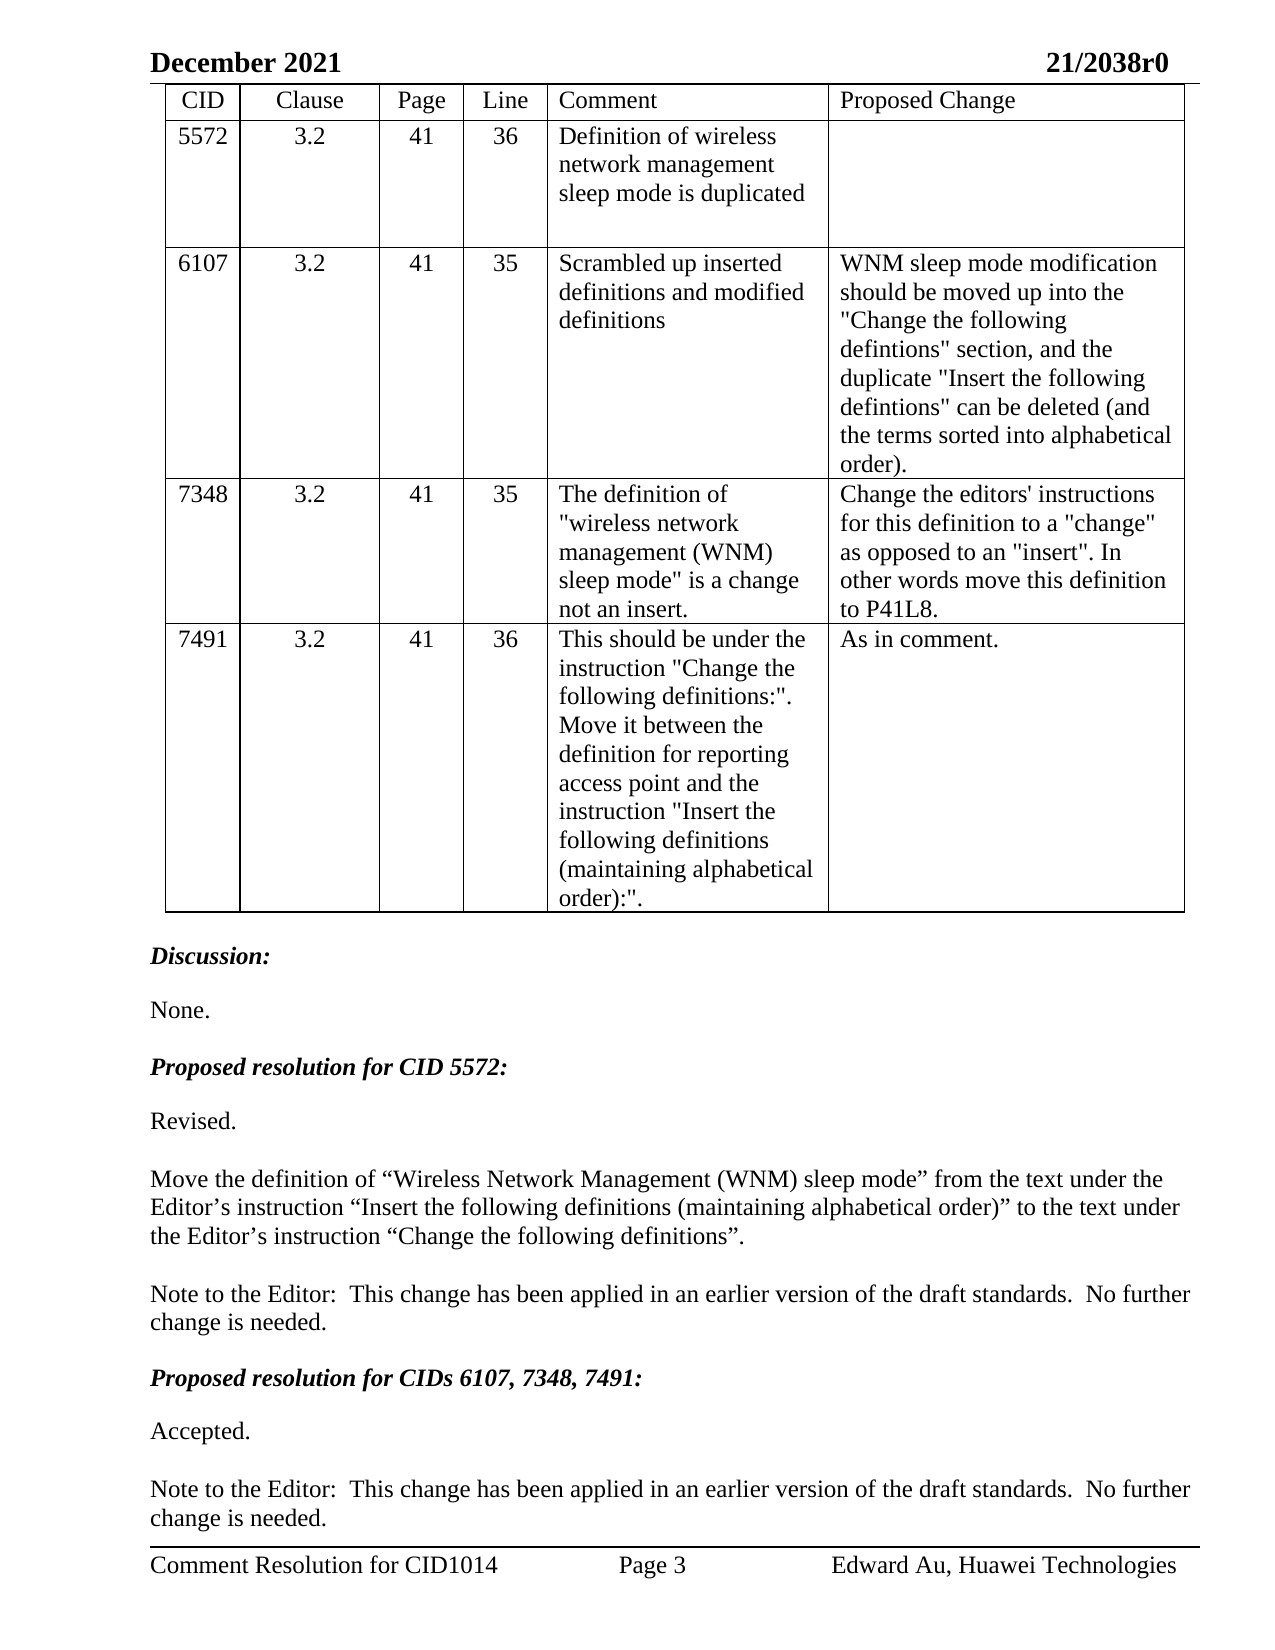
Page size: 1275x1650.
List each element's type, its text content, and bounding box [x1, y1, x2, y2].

table_header Comment [548, 85, 828, 120]
table_cell 3.2 [241, 624, 379, 911]
text Move the definition of “Wireless Network Management (WNM) sleep mode” from the text under the Editor’s instruction “Insert the following definitions (maintaining alphabetical order)” to the text under the Editor’s instruction “Change the following definitions”. [150, 1164, 1200, 1250]
table_cell 41 [380, 121, 463, 247]
table_cell 41 [380, 624, 463, 911]
table_cell This should be under the instruction "Change the following definitions:". Move it between the definition for reporting access point and the instruction "Insert the following definitions (maintaining alphabetical order):". [548, 624, 828, 911]
table_header Proposed Change [829, 85, 1184, 120]
table_cell 36 [464, 121, 547, 247]
table_cell 3.2 [241, 121, 379, 247]
table_header CID [166, 85, 239, 120]
table_header Line [464, 85, 547, 120]
table_header Page [380, 85, 463, 120]
text None. [150, 995, 1200, 1024]
text Accepted. [150, 1416, 1200, 1445]
table_cell [829, 121, 1184, 247]
text Proposed resolution for CIDs 6107, 7348, 7491: [150, 1363, 1200, 1391]
text Note to the Editor: This change has been applied in an earlier version of the draft standards. No further change is needed. [150, 1279, 1200, 1336]
table_cell Change the editors' instructions for this definition to a "change" as opposed to an "insert". In other words move this definition to P41L8. [829, 479, 1184, 623]
table_cell 3.2 [241, 248, 379, 478]
text Revised. [150, 1106, 1200, 1135]
text Proposed resolution for CID 5572: [150, 1052, 1200, 1081]
table_cell Scrambled up inserted definitions and modified definitions [548, 248, 828, 478]
table_cell Definition of wireless network management sleep mode is duplicated [548, 121, 828, 247]
table_cell 3.2 [241, 479, 379, 623]
table_cell The definition of "wireless network management (WNM) sleep mode" is a change not an insert. [548, 479, 828, 623]
table_header Clause [241, 85, 379, 120]
text Discussion: [150, 941, 1200, 970]
table_cell 41 [380, 479, 463, 623]
text Note to the Editor: This change has been applied in an earlier version of the draft standards. No further change is needed. [150, 1474, 1200, 1531]
table_cell 35 [464, 248, 547, 478]
table_cell 5572 [166, 121, 239, 247]
table_cell 7491 [166, 624, 239, 911]
table_cell 6107 [166, 248, 239, 478]
table_cell As in comment. [829, 624, 1184, 911]
table_cell 36 [464, 624, 547, 911]
table_cell WNM sleep mode modification should be moved up into the "Change the following defintions" section, and the duplicate "Insert the following defintions" can be deleted (and the terms sorted into alphabetical order). [829, 248, 1184, 478]
table_cell 41 [380, 248, 463, 478]
table_cell 35 [464, 479, 547, 623]
table_cell 7348 [166, 479, 239, 623]
